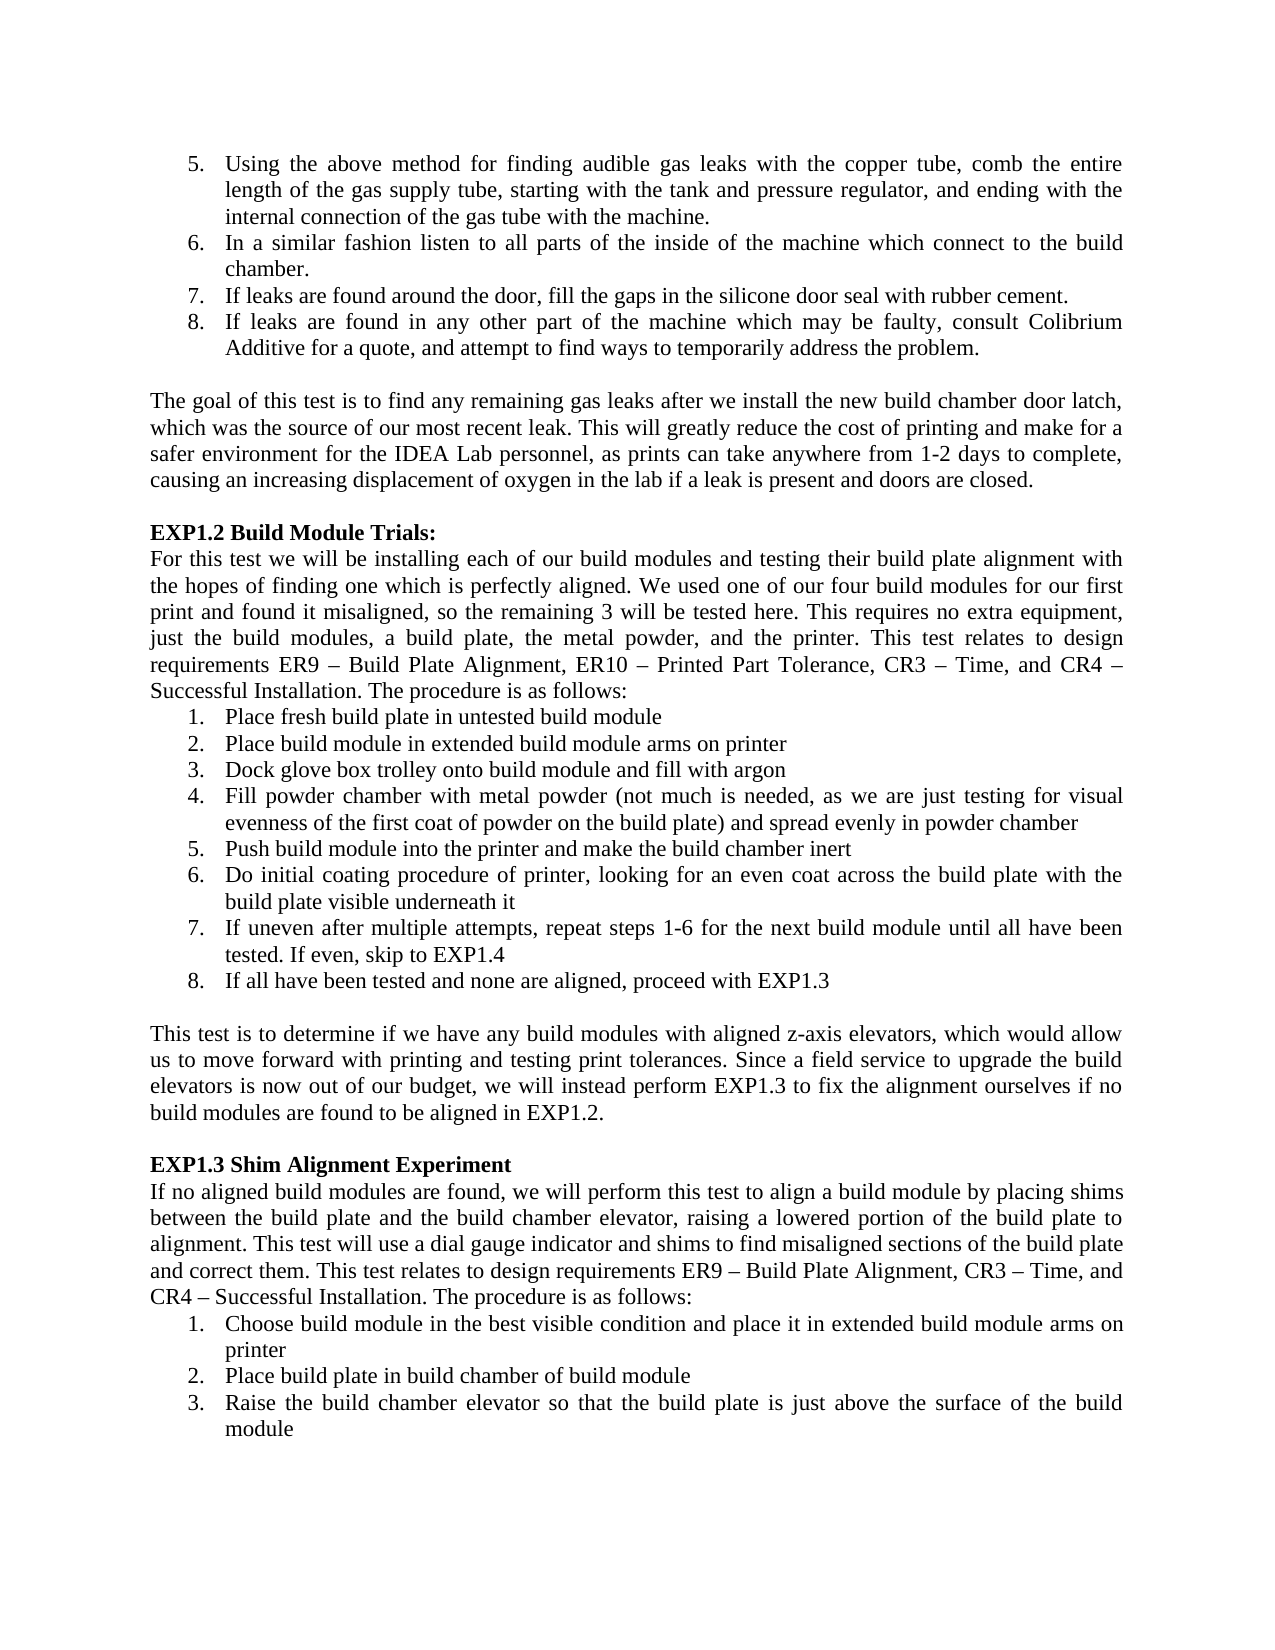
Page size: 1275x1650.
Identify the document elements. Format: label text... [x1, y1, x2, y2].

list Push build module into the printer and make the build chamber inert [187, 835, 1125, 862]
list Fill powder chamber with metal powder (not much is needed, as we are just testing for visual evenness of the first coat of powder on the build plate) and spread evenly in powder chamber [187, 782, 1125, 835]
text EXP1.2 Build Module Trials: [150, 519, 1125, 545]
list If uneven after multiple attempts, repeat steps 1-6 for the next build module until all have been tested. If even, skip to EXP1.4 [187, 914, 1125, 967]
list Do initial coating procedure of printer, looking for an even coat across the build plate with the build plate visible underneath it [187, 862, 1125, 914]
list If leaks are found around the door, fill the gaps in the silicone door seal with rubber cement. [187, 282, 1125, 308]
list Choose build module in the best visible condition and place it in extended build module arms on printer [187, 1309, 1125, 1362]
list In a similar fashion listen to all parts of the inside of the machine which connect to the build chamber. [187, 229, 1125, 282]
text For this test we will be installing each of our build modules and testing their build plate alignment with the hopes of finding one which is perfectly aligned. We used one of our four build modules for our first print and found it misaligned, so the remaining 3 will be tested here. This requires no extra equipment, just the build modules, a build plate, the metal powder, and the printer. This test relates to design requirements ER9 – Build Plate Alignment, ER10 – Printed Part Tolerance, CR3 – Time, and CR4 – Successful Installation. The procedure is as follows: [150, 545, 1125, 703]
text EXP1.3 Shim Alignment Experiment [150, 1151, 1125, 1178]
list Using the above method for finding audible gas leaks with the copper tube, comb the entire length of the gas supply tube, starting with the tank and pressure regulator, and ending with the internal connection of the gas tube with the machine. [187, 150, 1125, 229]
list If leaks are found in any other part of the machine which may be faulty, consult Colibrium Additive for a quote, and attempt to find ways to temporarily address the problem. [187, 308, 1125, 361]
list Raise the build chamber elevator so that the build plate is just above the surface of the build module [187, 1389, 1125, 1441]
list Place build module in extended build module arms on printer [187, 730, 1125, 756]
text The goal of this test is to find any remaining gas leaks after we install the new build chamber door latch, which was the source of our most recent leak. This will greatly reduce the cost of printing and make for a safer environment for the IDEA Lab personnel, as prints can take anywhere from 1-2 days to complete, causing an increasing displacement of oxygen in the lab if a leak is present and doors are closed. [150, 387, 1125, 493]
list If all have been tested and none are aligned, proceed with EXP1.3 [187, 967, 1125, 993]
list Dock glove box trolley onto build module and fill with argon [187, 756, 1125, 782]
text This test is to determine if we have any build modules with aligned z-axis elevators, which would allow us to move forward with printing and testing print tolerances. Since a field service to upgrade the build elevators is now out of our budget, we will instead perform EXP1.3 to fix the alignment ourselves if no build modules are found to be aligned in EXP1.2. [150, 1020, 1125, 1125]
list Place fresh build plate in untested build module [187, 703, 1125, 730]
text If no aligned build modules are found, we will perform this test to align a build module by placing shims between the build plate and the build chamber elevator, raising a lowered portion of the build plate to alignment. This test will use a dial gauge indicator and shims to find misaligned sections of the build plate and correct them. This test relates to design requirements ER9 – Build Plate Alignment, CR3 – Time, and CR4 – Successful Installation. The procedure is as follows: [150, 1178, 1125, 1309]
list Place build plate in build chamber of build module [187, 1362, 1125, 1389]
